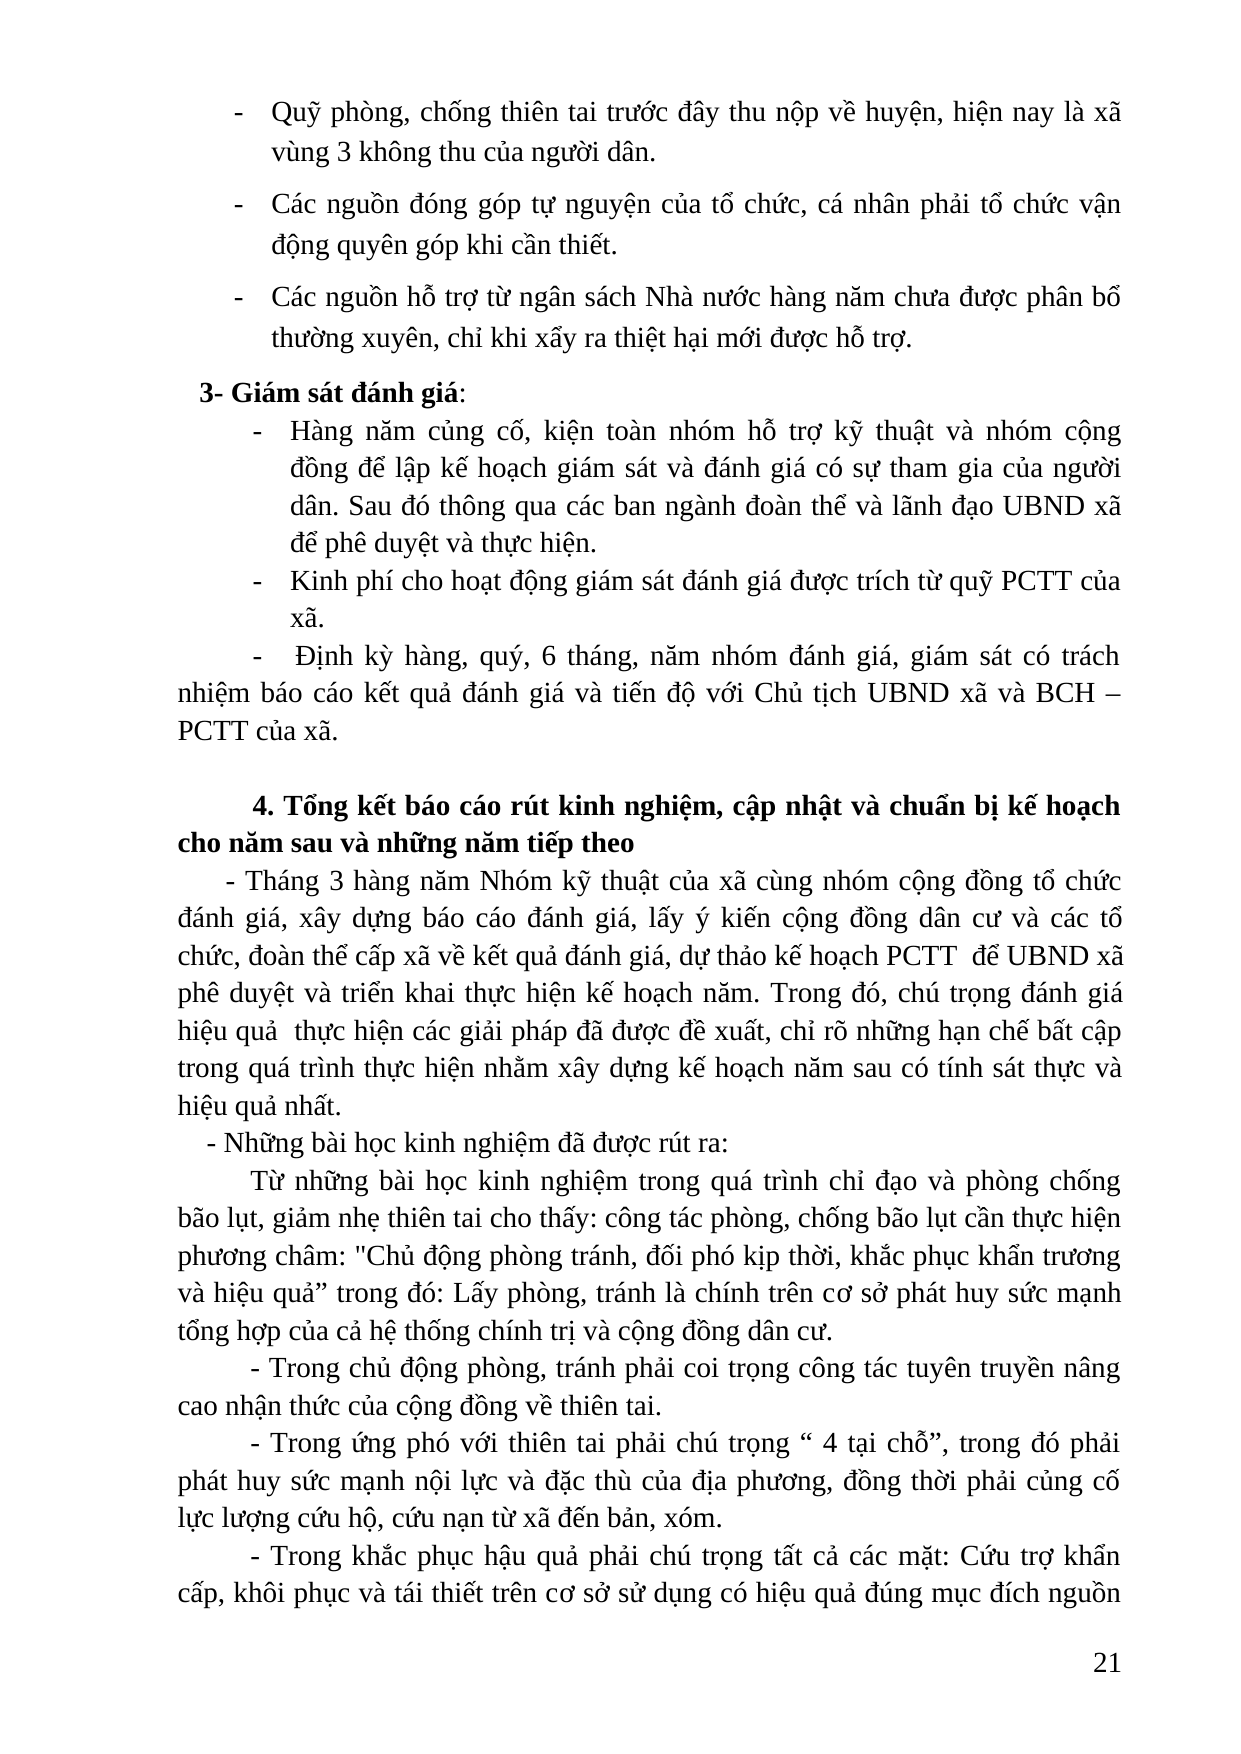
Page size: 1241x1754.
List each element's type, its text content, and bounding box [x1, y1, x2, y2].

text 3- Giám sát đánh giá: [177, 372, 1122, 410]
list Các nguồn đóng góp tự nguyện của tổ chức, cá nhân phải tổ chức vận động quyên góp khi cần thiết. [233, 187, 1122, 260]
text - Những bài học kinh nghiệm đã được rút ra: [177, 1122, 1124, 1160]
list Quỹ phòng, chống thiên tai trước đây thu nộp về huyện, hiện nay là xã vùng 3 không thu của người dân. [233, 94, 1122, 167]
list Các nguồn hỗ trợ từ ngân sách Nhà nước hàng năm chưa được phân bổ thường xuyên, chỉ khi xẩy ra thiệt hại mới được hỗ trợ. [233, 279, 1122, 353]
text - Trong ứng phó với thiên tai phải chú trọng “ 4 tại chỗ”, trong đó phải phát huy sức mạnh nội lực và đặc thù của địa phương, đồng thời phải củng cố lực lượng cứu hộ, cứu nạn từ xã đến bản, xóm. [177, 1422, 1122, 1535]
text - Trong chủ động phòng, tránh phải coi trọng công tác tuyên truyền nâng cao nhận thức của cộng đồng về thiên tai. [177, 1347, 1122, 1422]
text - Định kỳ hàng, quý, 6 tháng, năm nhóm đánh giá, giám sát có trách nhiệm báo cáo kết quả đánh giá và tiến độ với Chủ tịch UBND xã và BCH –PCTT của xã. [177, 635, 1122, 747]
text 4. Tổng kết báo cáo rút kinh nghiệm, cập nhật và chuẩn bị kế hoạch cho năm sau và những năm tiếp theo [177, 785, 1122, 860]
text Từ những bài học kinh nghiệm trong quá trình chỉ đạo và phòng chống bão lụt, giảm nhẹ thiên tai cho thấy: công tác phòng, chống bão lụt cần thực hiện phương châm: "Chủ động phòng tránh, đối phó kịp thời, khắc phục khẩn trương và hiệu quả” trong đó: Lấy phòng, tránh là chính trên cơ sở phát huy sức mạnh tổng hợp của cả hệ thống chính trị và cộng đồng dân cư. [177, 1160, 1122, 1347]
list Hàng năm củng cố, kiện toàn nhóm hỗ trợ kỹ thuật và nhóm cộng đồng để lập kế hoạch giám sát và đánh giá có sự tham gia của người dân. Sau đó thông qua các ban ngành đoàn thể và lãnh đạo UBND xã để phê duyệt và thực hiện. [252, 410, 1122, 560]
list Kinh phí cho hoạt động giám sát đánh giá được trích từ quỹ PCTT của xã. [252, 560, 1122, 635]
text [177, 1535, 1122, 1610]
text - Tháng 3 hàng năm Nhóm kỹ thuật của xã cùng nhóm cộng đồng tổ chức đánh giá, xây dựng báo cáo đánh giá, lấy ý kiến cộng đồng dân cư và các tổ chức, đoàn thể cấp xã về kết quả đánh giá, dự thảo kế hoạch PCTT để UBND xã phê duyệt và triển khai thực hiện kế hoạch năm. Trong đó, chú trọng đánh giá hiệu quả thực hiện các giải pháp đã được đề xuất, chỉ rõ những hạn chế bất cập trong quá trình thực hiện nhằm xây dựng kế hoạch năm sau có tính sát thực và hiệu quả nhất. [177, 860, 1124, 1122]
